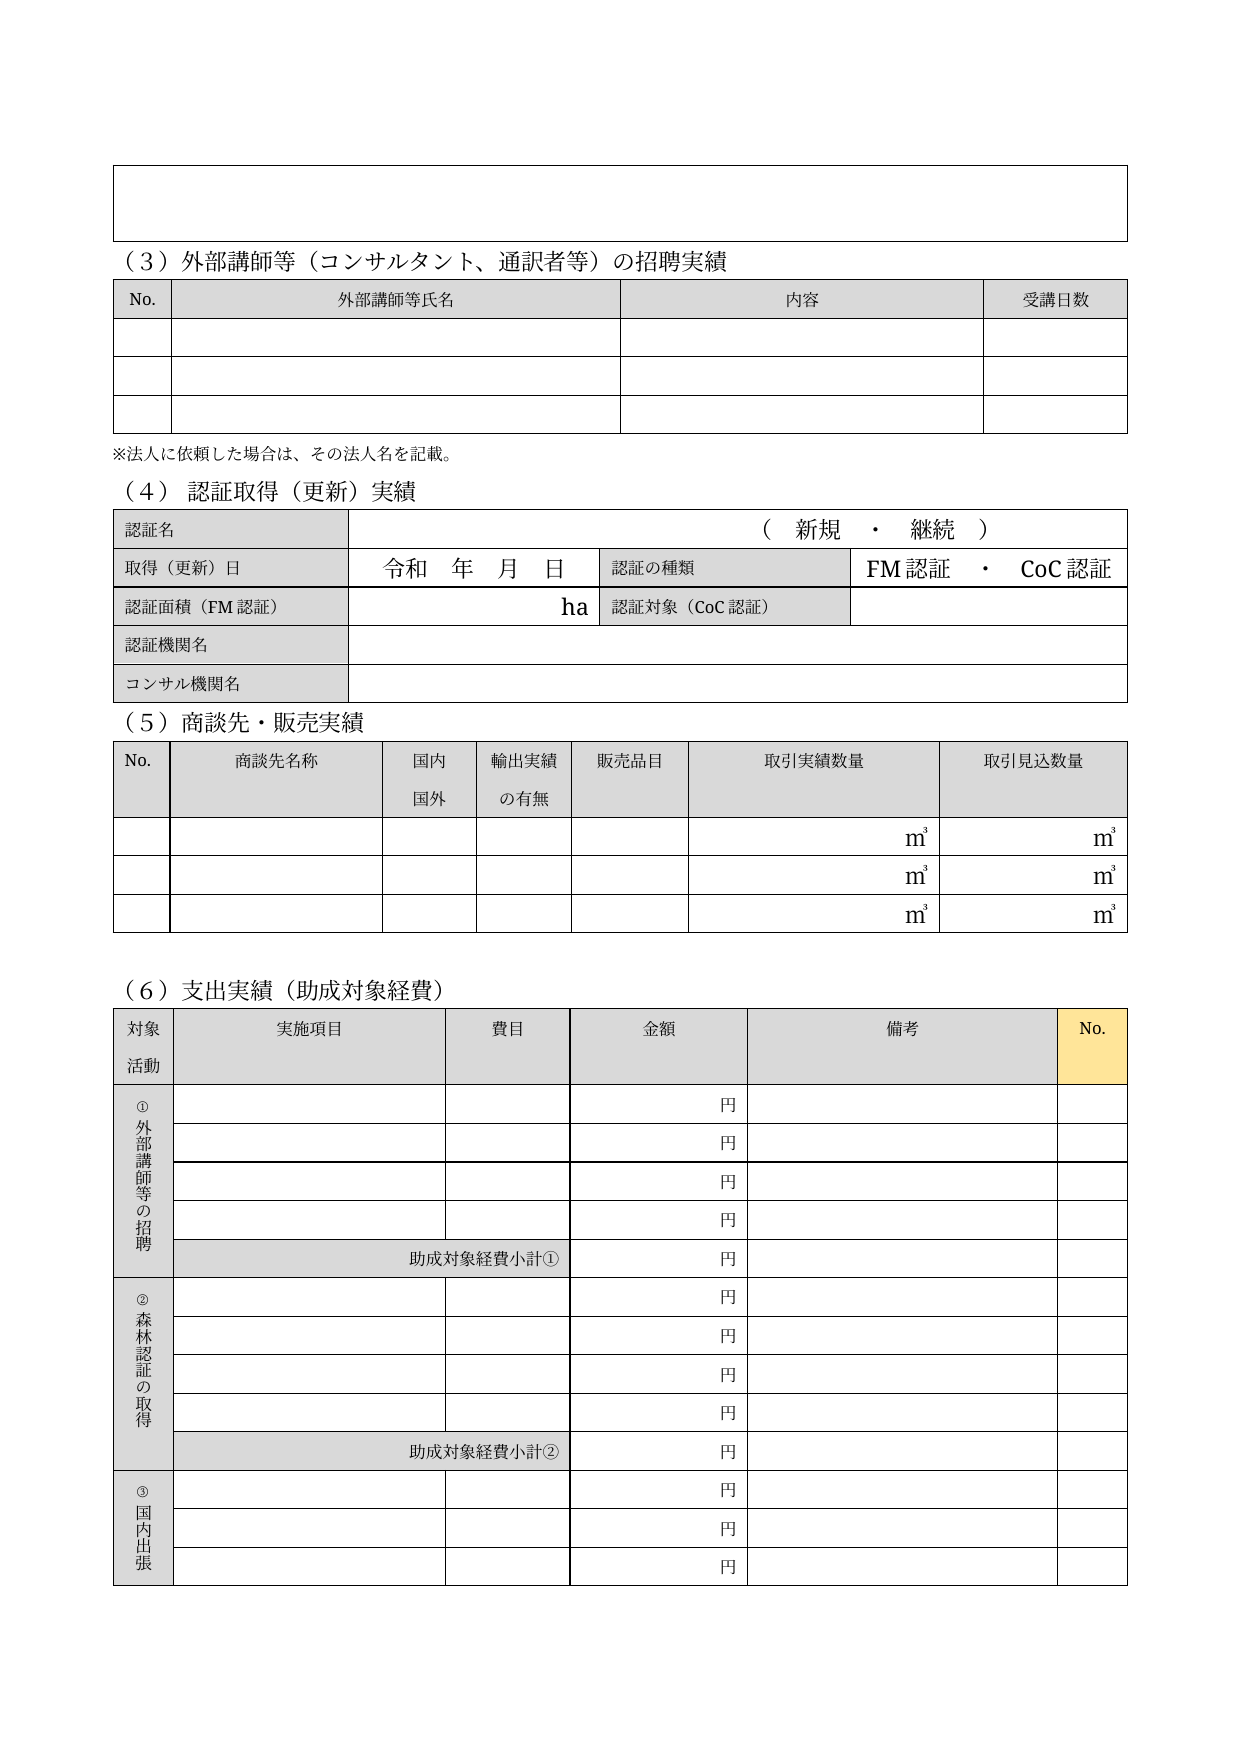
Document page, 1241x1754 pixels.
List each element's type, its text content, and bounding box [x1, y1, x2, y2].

table_header 備考 [748, 1009, 1057, 1084]
table_header 対象 活動 [114, 1009, 173, 1084]
table_cell 円 [571, 1432, 747, 1470]
table_cell ㎥ [689, 818, 939, 855]
table_cell [1058, 1278, 1127, 1316]
table_cell ㎥ [940, 895, 1127, 932]
table_header 内容 [621, 280, 983, 318]
table_cell [114, 895, 169, 932]
table_cell [477, 895, 571, 932]
table_cell [114, 166, 1127, 241]
table_cell [446, 1355, 569, 1393]
table_cell [446, 1471, 569, 1508]
text （３）外部講師等（コンサルタント、通訳者等）の招聘実績 [112, 242, 1128, 279]
table_cell [1058, 1471, 1127, 1508]
table_cell [446, 1548, 569, 1585]
table_cell [1058, 1085, 1127, 1123]
table_cell [446, 1509, 569, 1547]
table_cell 認証の種類 [600, 549, 850, 586]
table_cell 助成対象経費小計 [174, 1240, 569, 1277]
table_cell 認証機関名 [114, 626, 348, 663]
table_cell [171, 818, 382, 855]
table_cell [174, 1317, 445, 1354]
table_cell [446, 1124, 569, 1161]
table_cell [114, 357, 171, 395]
table_header No. [1058, 1009, 1127, 1084]
table_cell [174, 1471, 445, 1508]
table_header 認証名 [114, 510, 348, 548]
table_cell 円 [571, 1201, 747, 1238]
table_header No. [114, 742, 169, 817]
table_cell [748, 1471, 1057, 1508]
table_cell [446, 1394, 569, 1431]
table_cell 円 [571, 1394, 747, 1431]
table_header 取引見込数量 [940, 742, 1127, 817]
table_cell 円 [571, 1509, 747, 1547]
table_cell 令和 年 月 日 [349, 549, 599, 586]
table_header No. [114, 280, 171, 318]
table_cell [172, 357, 620, 395]
table_cell [174, 1201, 445, 1238]
table_cell [1058, 1394, 1127, 1431]
table_header 商談先名称 [171, 742, 382, 817]
table_cell [446, 1163, 569, 1200]
table_cell [174, 1394, 445, 1431]
table_header 国内 国外 [383, 742, 476, 817]
table_cell 認証面積（FM認証） [114, 588, 348, 625]
table_cell 円 [571, 1355, 747, 1393]
table_cell [446, 1085, 569, 1123]
table_cell [621, 319, 983, 356]
table_cell [621, 396, 983, 433]
table_cell [383, 895, 476, 932]
table_cell [748, 1201, 1057, 1238]
table_cell [572, 895, 688, 932]
table_cell [748, 1394, 1057, 1431]
table_cell ㎥ [940, 856, 1127, 894]
table_cell 外部講師等の招聘 [114, 1085, 173, 1277]
table_cell [174, 1085, 445, 1123]
table_header 販売品目 [572, 742, 688, 817]
table_cell コンサル機関名 [114, 665, 348, 702]
table_cell [984, 396, 1127, 433]
table_header 外部講師等氏名 [172, 280, 620, 318]
table_cell 円 [571, 1240, 747, 1277]
table_cell [349, 626, 1127, 663]
table_cell [114, 818, 169, 855]
table_header 取引実績数量 [689, 742, 939, 817]
table_cell [477, 818, 571, 855]
table_cell 森林認証の取得 [114, 1278, 173, 1470]
table_cell [1058, 1317, 1127, 1354]
table_cell [984, 357, 1127, 395]
table_cell 取得（更新）日 [114, 549, 348, 586]
text ※法人に依頼した場合は、その法人名を記載。 [112, 434, 1128, 472]
table_cell [171, 856, 382, 894]
table_cell [174, 1124, 445, 1161]
text （５）商談先・販売実績 [112, 703, 1128, 741]
table_cell ha [349, 588, 599, 625]
table_cell [621, 357, 983, 395]
table_cell FM認証 ・ CoC認証 [851, 549, 1127, 586]
table_cell [748, 1240, 1057, 1277]
table_cell [851, 588, 1127, 625]
table_cell [172, 319, 620, 356]
table_cell [1058, 1163, 1127, 1200]
table_cell 認証対象（CoC認証） [600, 588, 850, 625]
table_cell [984, 319, 1127, 356]
table_cell [114, 319, 171, 356]
table_cell [114, 396, 171, 433]
table_cell [748, 1124, 1057, 1161]
table_cell [174, 1355, 445, 1393]
table_cell [1058, 1355, 1127, 1393]
table_cell 円 [571, 1124, 747, 1161]
table_header 費目 [446, 1009, 569, 1084]
table_cell [748, 1278, 1057, 1316]
table_cell ㎥ [689, 895, 939, 932]
table_cell 円 [571, 1548, 747, 1585]
table_cell [1058, 1432, 1127, 1470]
table_cell 円 [571, 1471, 747, 1508]
text （６）支出実績（助成対象経費） [112, 971, 1128, 1008]
table_cell [748, 1509, 1057, 1547]
table_cell [1058, 1124, 1127, 1161]
table_cell [383, 818, 476, 855]
table_cell [477, 856, 571, 894]
table_cell [748, 1432, 1057, 1470]
table_cell [1058, 1548, 1127, 1585]
table_cell 円 [571, 1085, 747, 1123]
table_cell 円 [571, 1278, 747, 1316]
table_cell 円 [571, 1317, 747, 1354]
table_cell ㎥ [689, 856, 939, 894]
table_cell [748, 1355, 1057, 1393]
table_cell [446, 1278, 569, 1316]
table_cell [446, 1201, 569, 1238]
table_cell [172, 396, 620, 433]
table_header 実施項目 [174, 1009, 445, 1084]
table_cell 国内出張 [114, 1471, 173, 1585]
table_cell [572, 818, 688, 855]
table_cell [174, 1278, 445, 1316]
table_cell [446, 1317, 569, 1354]
table_cell [349, 665, 1127, 702]
table_cell [383, 856, 476, 894]
table_header 輸出実績 の有無 [477, 742, 571, 817]
table_header （ 新規 ・ 継続 ） [349, 510, 1127, 548]
table_cell [174, 1163, 445, 1200]
table_cell [1058, 1240, 1127, 1277]
table_cell 助成対象経費小計 [174, 1432, 569, 1470]
table_cell [174, 1548, 445, 1585]
table_cell [1058, 1509, 1127, 1547]
table_cell [748, 1548, 1057, 1585]
table_cell [748, 1317, 1057, 1354]
table_cell [174, 1509, 445, 1547]
table_cell [748, 1085, 1057, 1123]
table_header 受講日数 [984, 280, 1127, 318]
table_cell [748, 1163, 1057, 1200]
list 認証取得（更新）実績 [112, 472, 1128, 509]
table_cell 円 [571, 1163, 747, 1200]
table_header 金額 [571, 1009, 747, 1084]
table_cell ㎥ [940, 818, 1127, 855]
table_cell [171, 895, 382, 932]
table_cell [1058, 1201, 1127, 1238]
table_cell [572, 856, 688, 894]
table_cell [114, 856, 169, 894]
